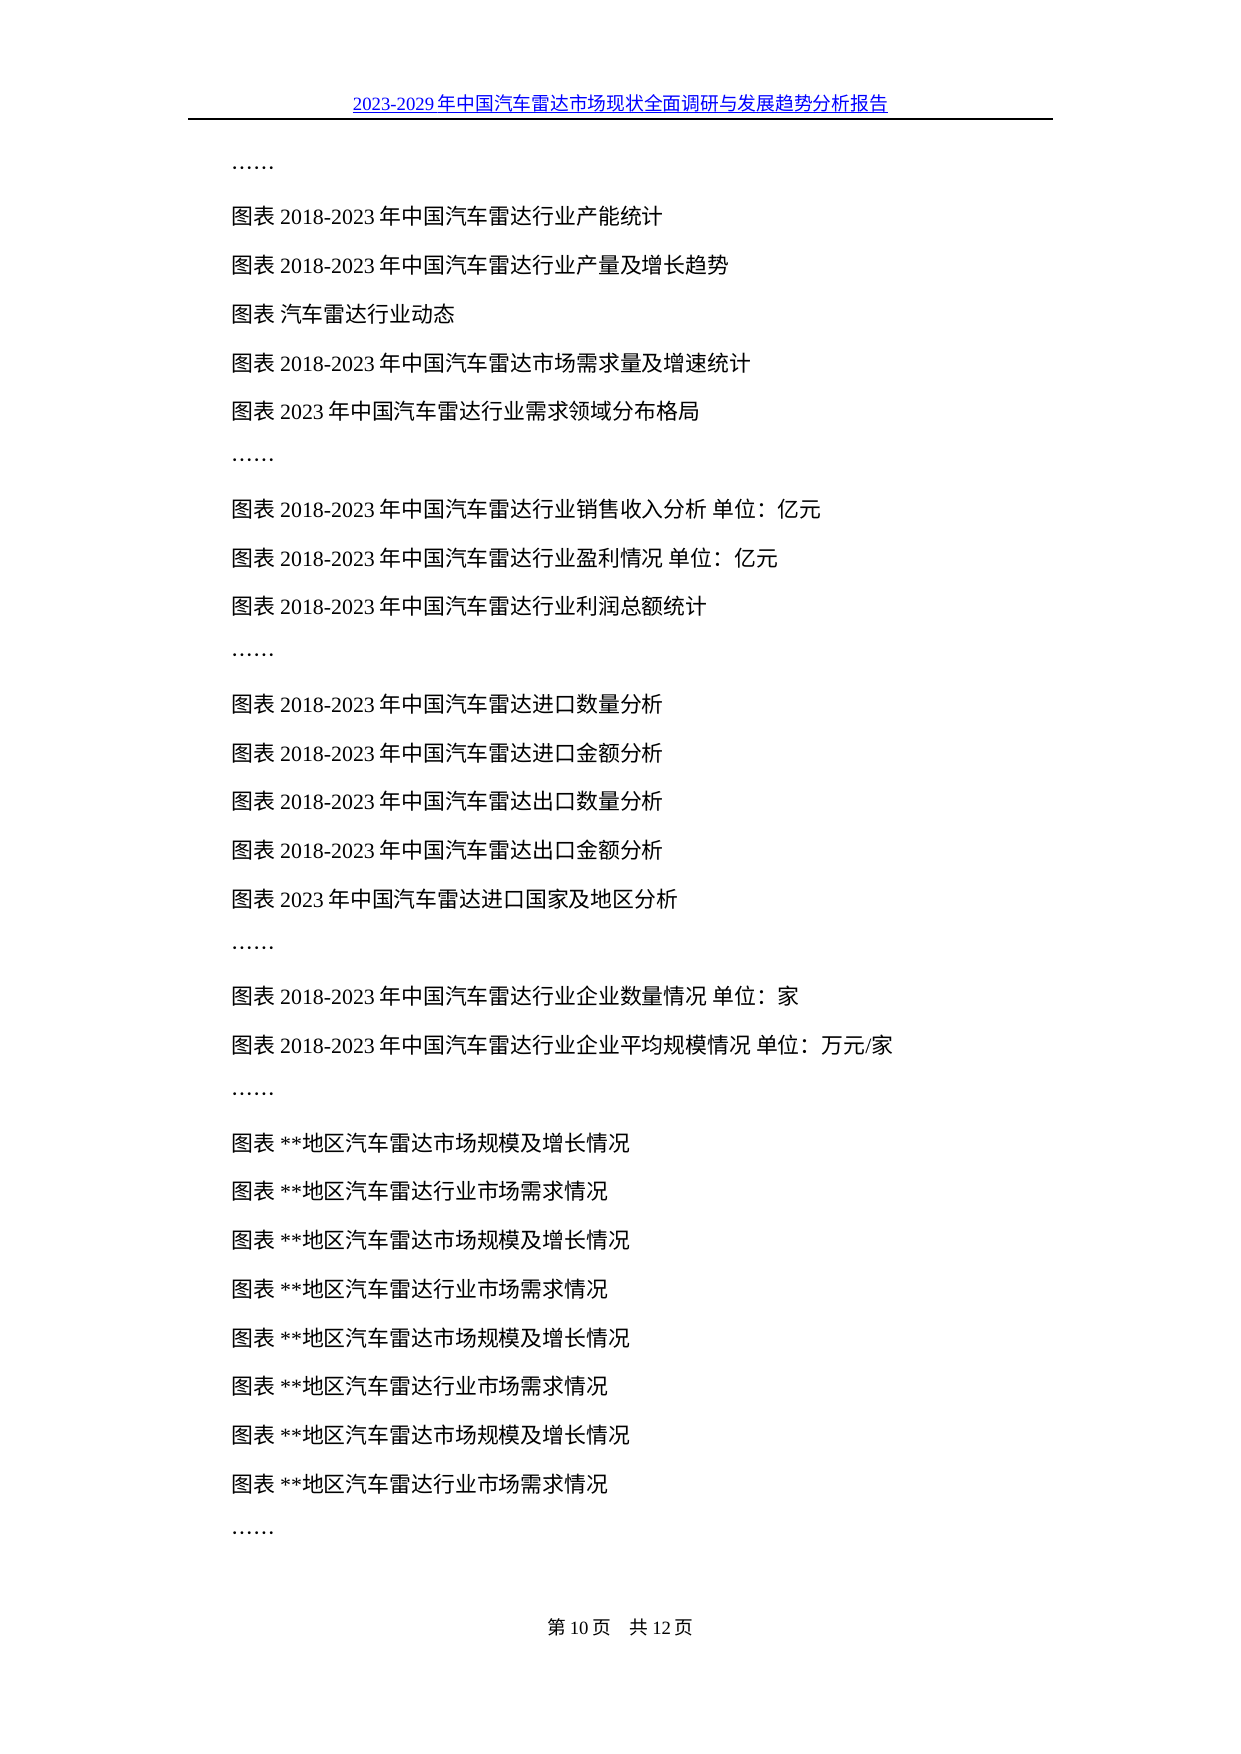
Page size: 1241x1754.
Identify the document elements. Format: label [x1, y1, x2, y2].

text [187, 150, 1053, 1548]
